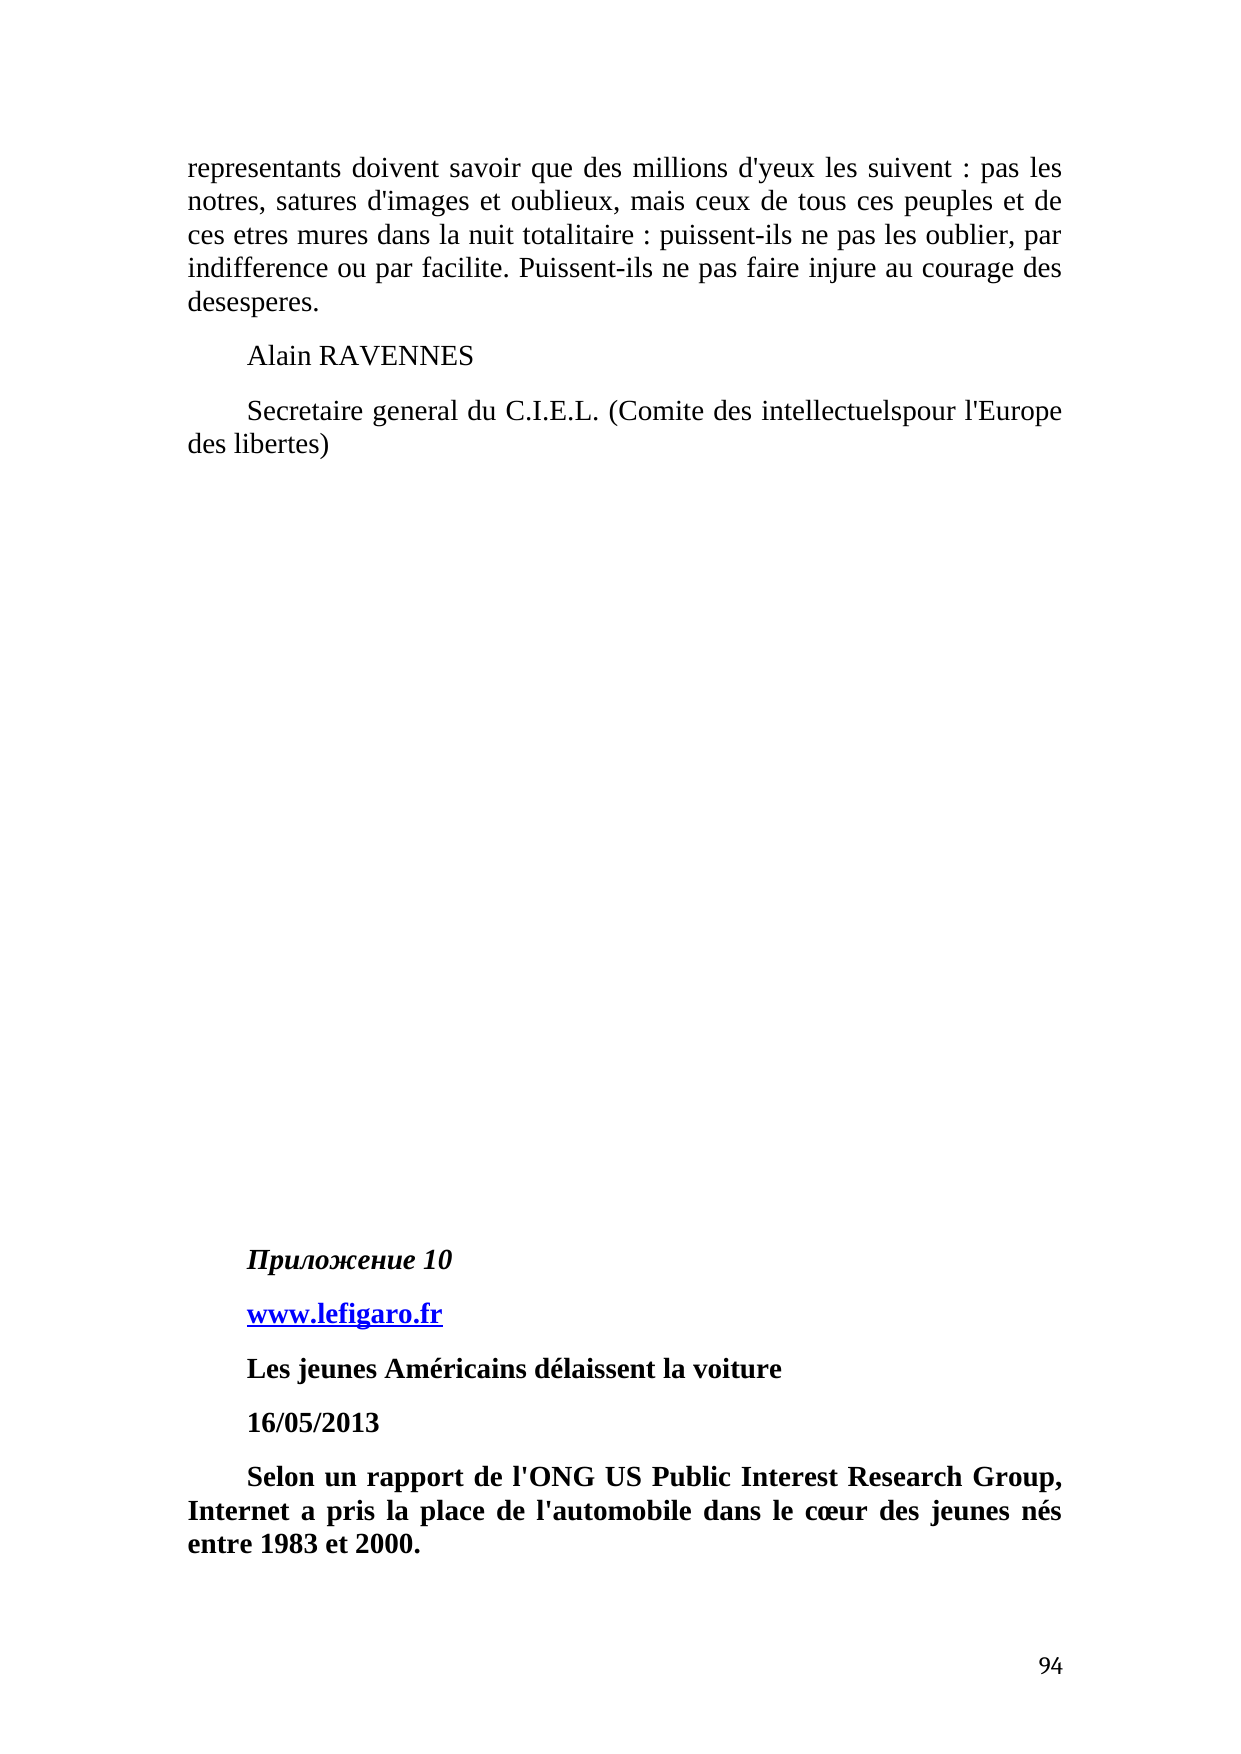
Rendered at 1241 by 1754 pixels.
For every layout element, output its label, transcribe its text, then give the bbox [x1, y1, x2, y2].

text Приложение 10 [187, 1242, 1063, 1276]
text Secretaire general du C.I.E.L. (Comite des intellectuelspour l'Europe des libertes) [187, 393, 1063, 460]
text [187, 150, 1063, 318]
text Selon un rapport de l'ONG US Public Interest Research Group, Internet a pris la place de l'automobile dans le cœur des jeunes nés entre 1983 et 2000. [187, 1459, 1063, 1560]
text Les jeunes Américains délaissent la voiture [187, 1351, 1063, 1384]
text 16/05/2013 [187, 1405, 1063, 1439]
text Alain RAVENNES [187, 338, 1063, 372]
text www.lefigaro.fr [187, 1296, 1063, 1330]
